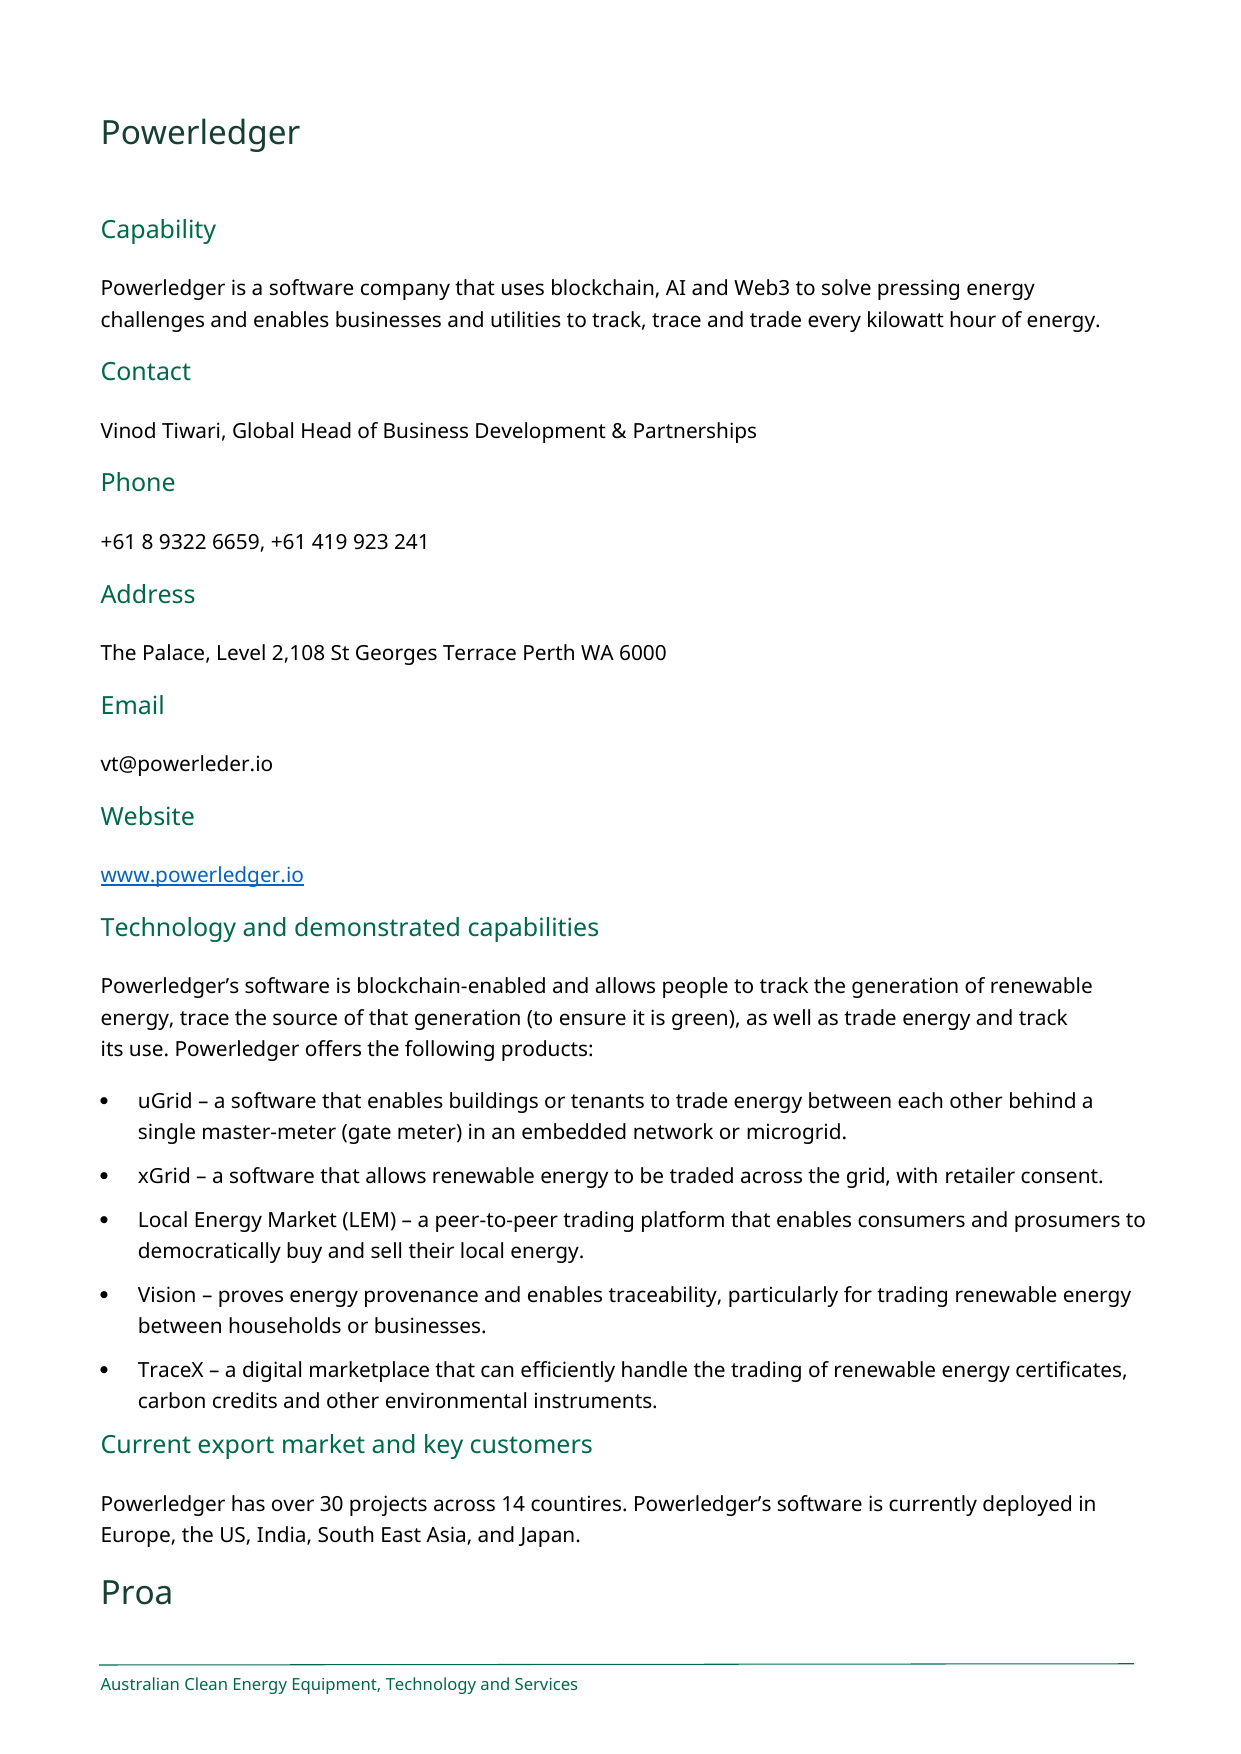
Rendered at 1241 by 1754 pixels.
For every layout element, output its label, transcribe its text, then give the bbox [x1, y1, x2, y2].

text Capability [100, 212, 1140, 246]
text www.powerledger.io [100, 858, 1140, 889]
text The Palace, Level 2,108 St Georges Terrace Perth WA 6000 [100, 635, 1140, 667]
text Powerledger has over 30 projects across 14 countires. Powerledger’s software is currently deployed in Europe, the US, India, South East Asia, and Japan. [100, 1486, 1140, 1549]
text Address [100, 576, 1140, 610]
text Website [100, 798, 1140, 833]
list TraceX – a digital marketplace that can efficiently handle the trading of renewable energy certificates, carbon credits and other environmental instruments. [100, 1352, 1149, 1414]
text Technology and demonstrated capabilities [100, 910, 1140, 944]
list uGrid – a software that enables buildings or tenants to trade energy between each other behind a single master-meter (gate meter) in an embedded network or microgrid. [100, 1083, 1149, 1146]
list Vision – proves energy provenance and enables traceability, particularly for trading renewable energy between households or businesses. [100, 1277, 1149, 1339]
text Email [100, 687, 1140, 721]
text Current export market and key customers [100, 1427, 1140, 1461]
text Powerledger [100, 109, 1140, 153]
text Vinod Tiwari, Global Head of Business Development & Partnerships [100, 413, 1140, 444]
list Local Energy Market (LEM) – a peer-to-peer trading platform that enables consumers and prosumers to democratically buy and sell their local energy. [100, 1202, 1149, 1264]
text Contact [100, 354, 1140, 388]
text Powerledger is a software company that uses blockchain, AI and Web3 to solve pressing energy challenges and enables businesses and utilities to track, trace and trade every kilowatt hour of energy. [100, 271, 1140, 333]
text Powerledger’s software is blockchain-enabled and allows people to track the generation of renewable energy, trace the source of that generation (to ensure it is green), as well as trade energy and track its use. Powerledger offers the following products: [100, 969, 1140, 1062]
list xGrid – a software that allows renewable energy to be traded across the grid, with retailer consent. [100, 1158, 1149, 1189]
text Phone [100, 465, 1140, 499]
text vt@powerleder.io [100, 746, 1140, 778]
text +61 8 9322 6659, +61 419 923 241 [100, 524, 1140, 555]
text Proa [100, 1569, 1140, 1613]
